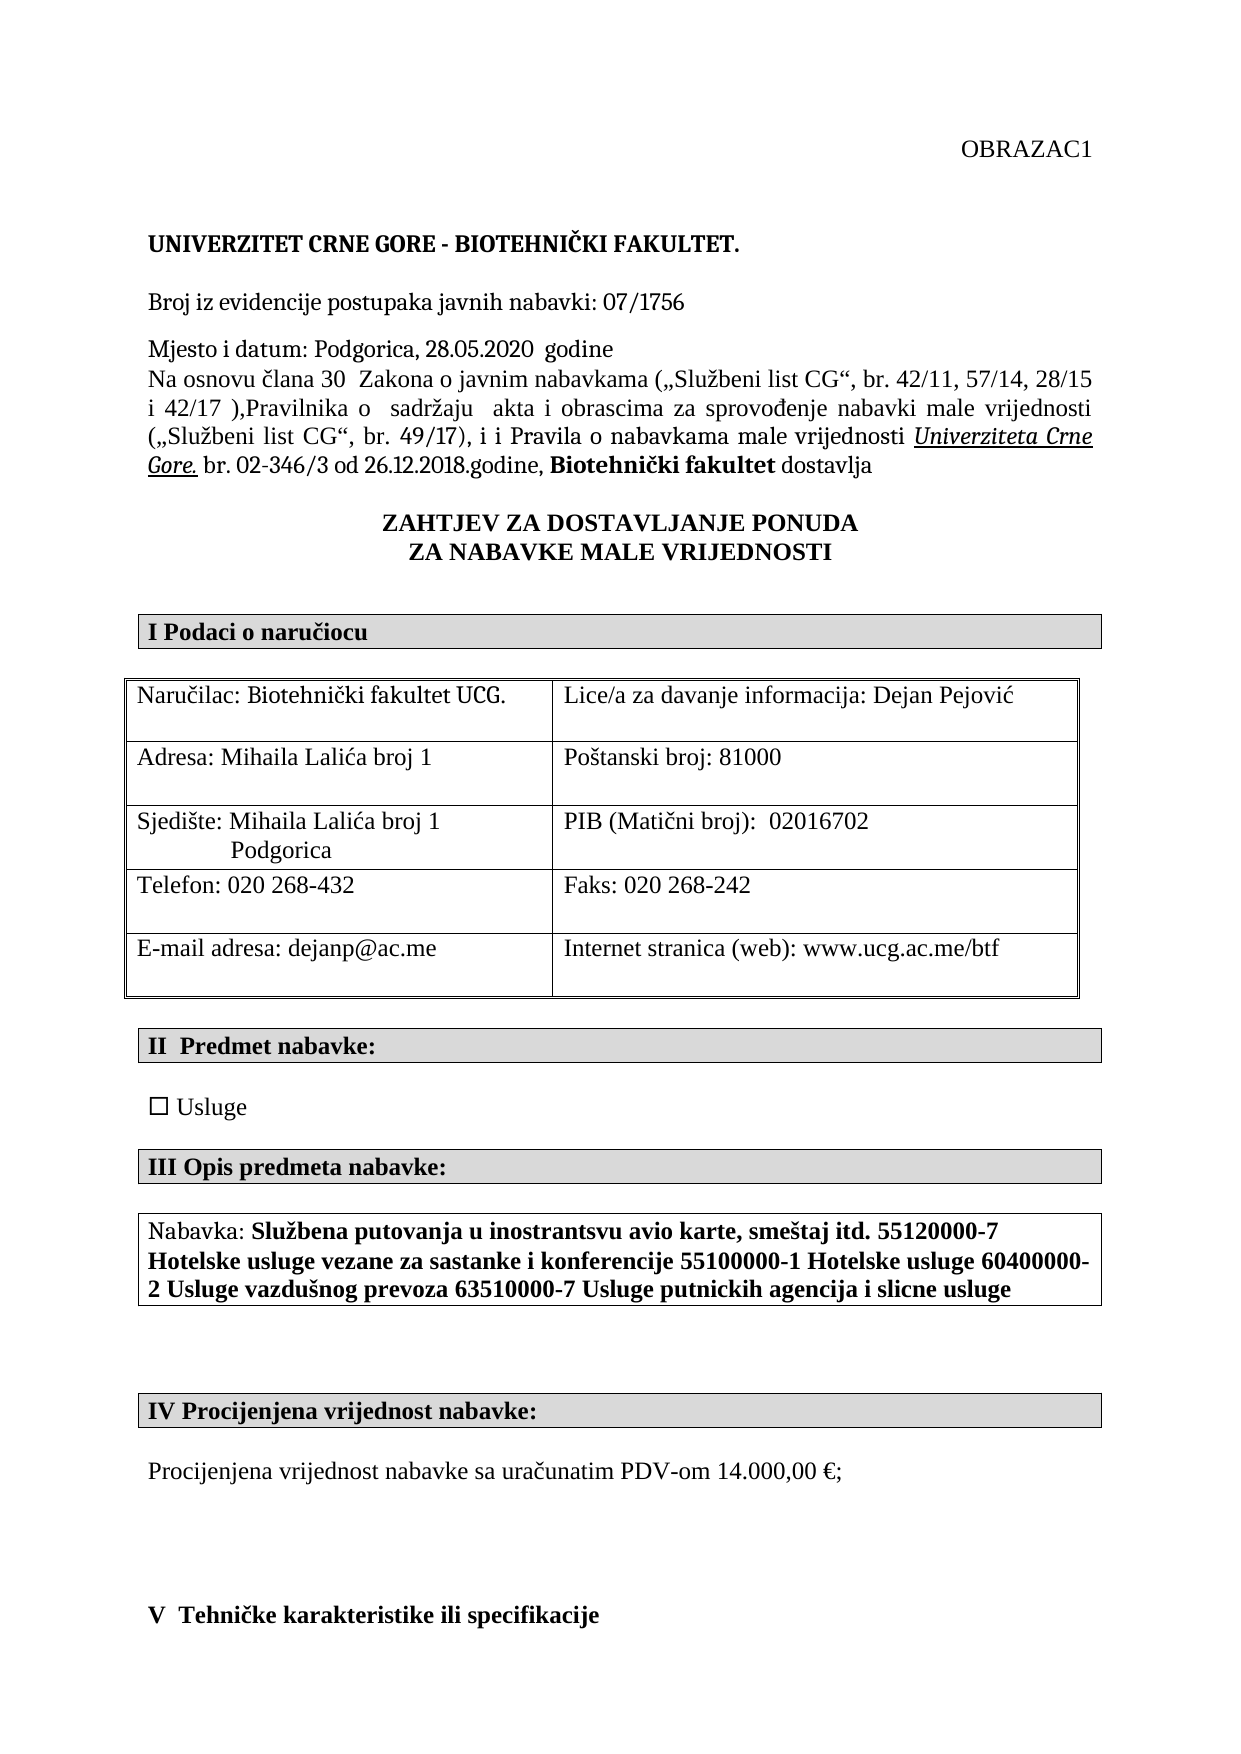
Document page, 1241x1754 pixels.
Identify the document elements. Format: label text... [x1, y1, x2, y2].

table_header Lice/a za davanje informacija: Dejan Pejović [553, 681, 1077, 741]
text Procijenjena vrijednost nabavke sa uračunatim PDV-om 14.000,00 €; [148, 1456, 1093, 1485]
text V Tehničke karakteristike ili specifikacije [148, 1600, 1093, 1629]
table_cell Telefon: 020 268-432 [127, 870, 552, 932]
subtitle ZAHTJEV ZA DOSTAVLJANJE PONUDA [148, 508, 1093, 537]
table_cell Adresa: Mihaila Lalića broj 1 [127, 742, 552, 805]
text IV Procijenjena vrijednost nabavke: [139, 1394, 1101, 1427]
table_cell Poštanski broj: 81000 [553, 742, 1077, 805]
text III Opis predmeta nabavke: [139, 1150, 1101, 1183]
text II Predmet nabavke: [139, 1029, 1101, 1062]
table_cell Faks: 020 268-242 [553, 870, 1077, 932]
table_cell Internet stranica (web): www.ucg.ac.me/btf [553, 934, 1077, 996]
text UNIVERZITET CRNE GORE - BIOTEHNIČKI FAKULTET. [148, 230, 1093, 259]
text Nabavka: Službena putovanja u inostrantsvu avio karte, smeštaj itd. 55120000-7 Hotelske usluge vezane za sastanke i konferencije 55100000-1 Hotelske usluge 60400000-2 Usluge vazdušnog prevoza 63510000-7 Usluge putnickih agencija i slicne usluge [139, 1214, 1101, 1305]
text Broj iz evidencije postupaka javnih nabavki: 07/1756 [148, 287, 1093, 316]
table_cell PIB (Matični broj): 02016702 [553, 806, 1077, 869]
text Mjesto i datum: Podgorica, 28.05.2020 godine [148, 335, 1093, 364]
text ZA NABAVKE MALE VRIJEDNOSTI [148, 537, 1093, 566]
table_header Naručilac: Biotehnički fakultet UCG. [127, 681, 552, 741]
table_cell Sjedište: Mihaila Lalića broj 1 Podgorica [127, 806, 552, 869]
text OBRAZAC1 [148, 134, 1093, 163]
table_cell E-mail adresa: dejanp@ac.me [127, 934, 552, 996]
text Usluge [148, 1092, 1093, 1121]
text Na osnovu člana 30 Zakona o javnim nabavkama („Službeni list CG“, br. 42/11, 57/14, 28/15 i 42/17 ),Pravilnika o sadržaju akta i obrascima za sprovođenje nabavki male vrijednosti („Službeni list CG“, br. 49/17), i i Pravila o nabavkama male vrijednosti Univerziteta Crne Gore. br. 02-346/3 od 26.12.2018.godine, Biotehnički fakultet dostavlja [148, 364, 1093, 480]
text I Podaci o naručiocu [139, 615, 1101, 648]
